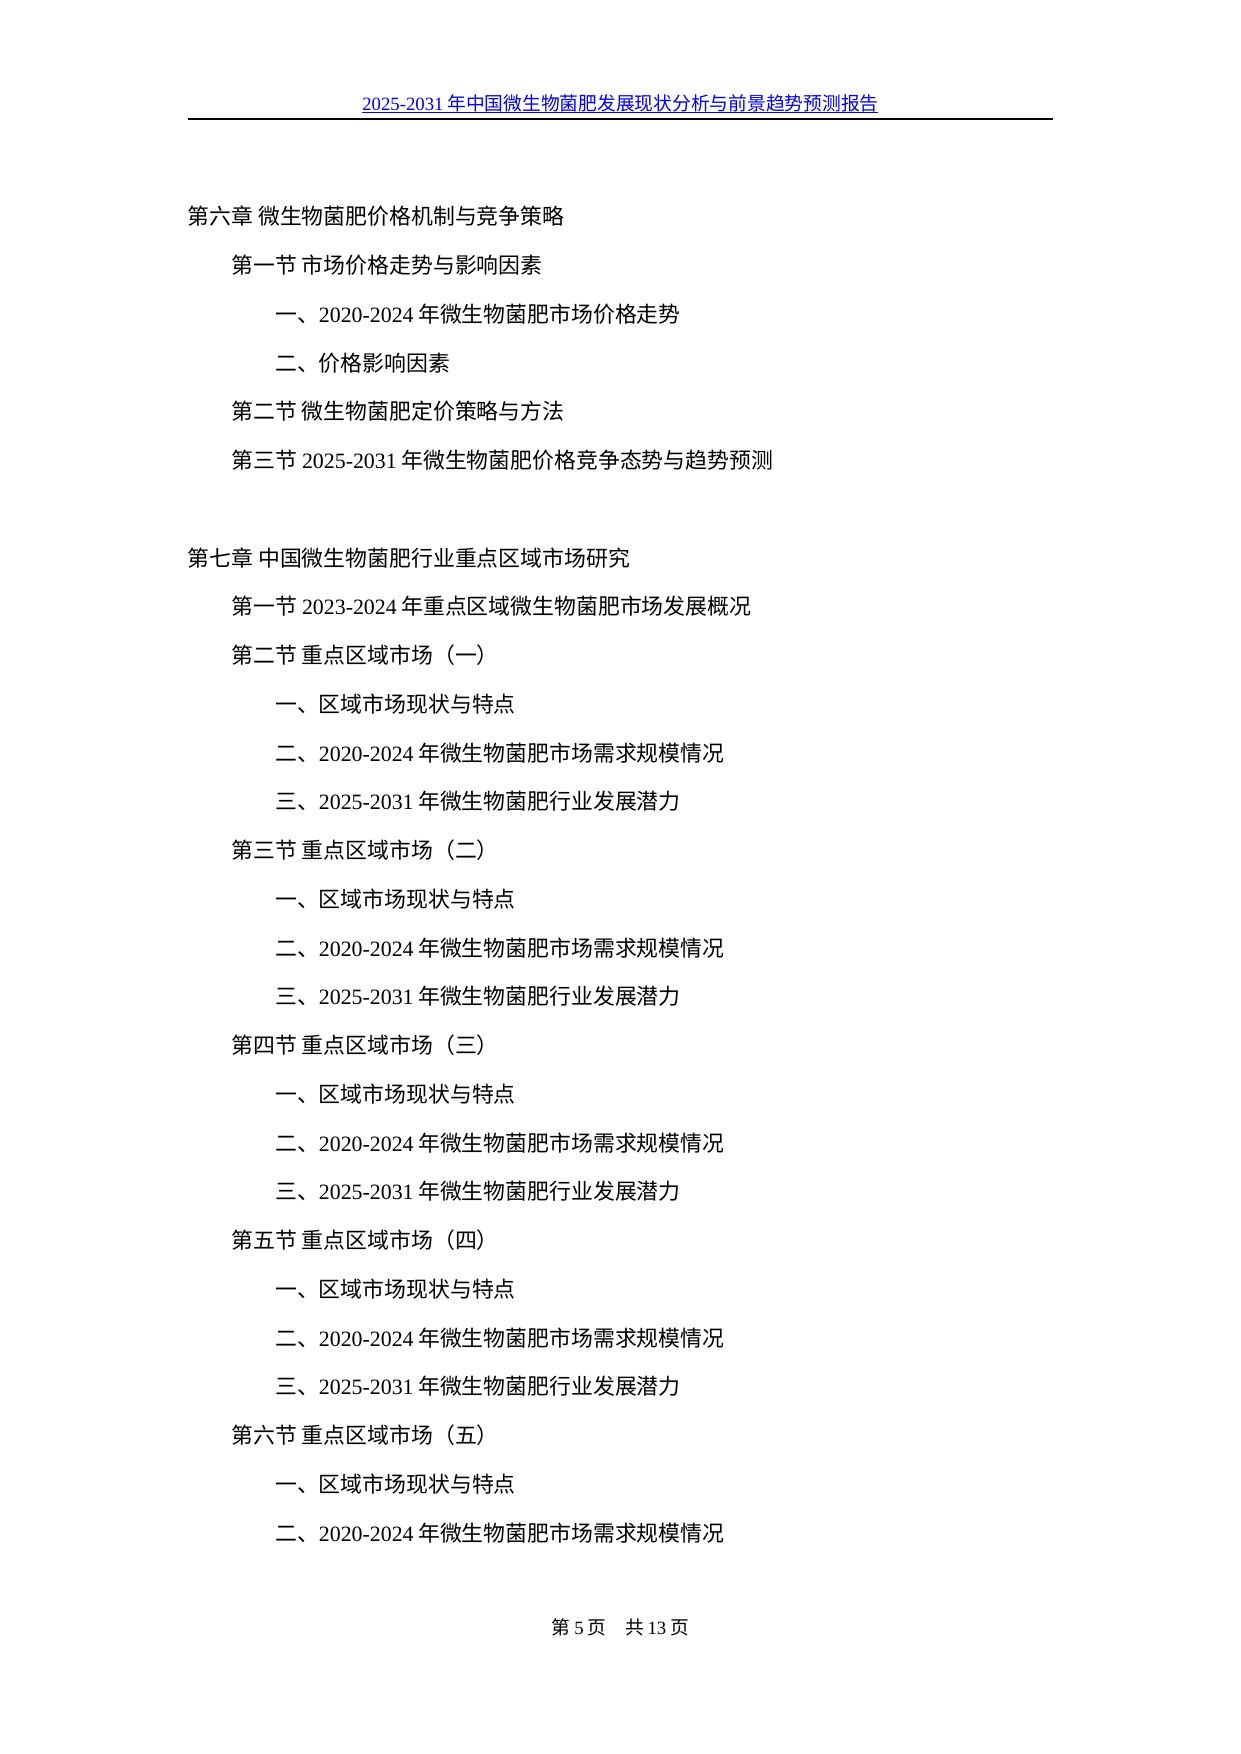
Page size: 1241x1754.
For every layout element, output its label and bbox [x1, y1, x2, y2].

text [187, 150, 1053, 1548]
